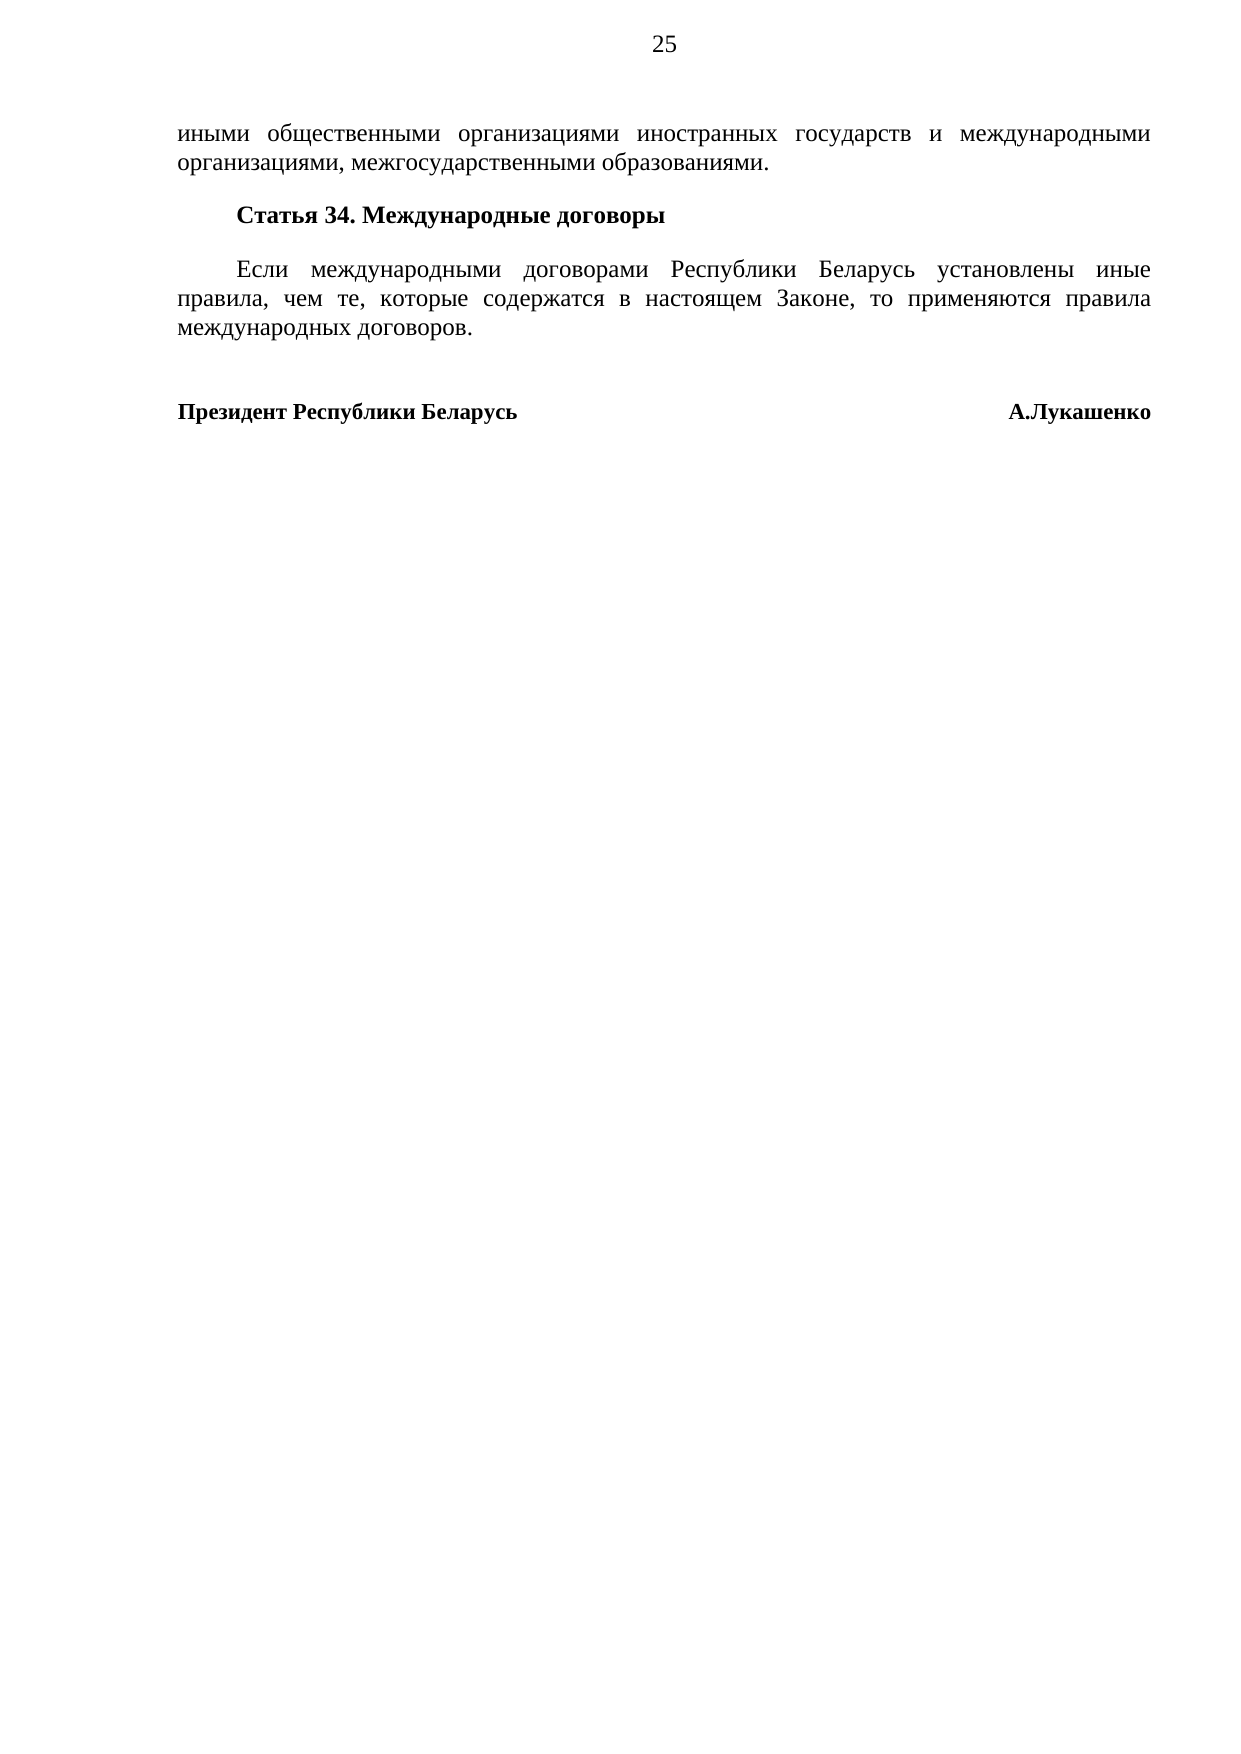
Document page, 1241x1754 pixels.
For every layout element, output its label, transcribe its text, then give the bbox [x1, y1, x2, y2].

text Статья 34. Международные договоры [236, 201, 1152, 229]
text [177, 118, 1152, 176]
table_header Президент Республики Беларусь [177, 398, 664, 424]
text Если международными договорами Республики Беларусь установлены иные правила, чем те, которые содержатся в настоящем Законе, то применяются правила международных договоров. [177, 254, 1152, 341]
table_header А.Лукашенко [664, 398, 1152, 424]
